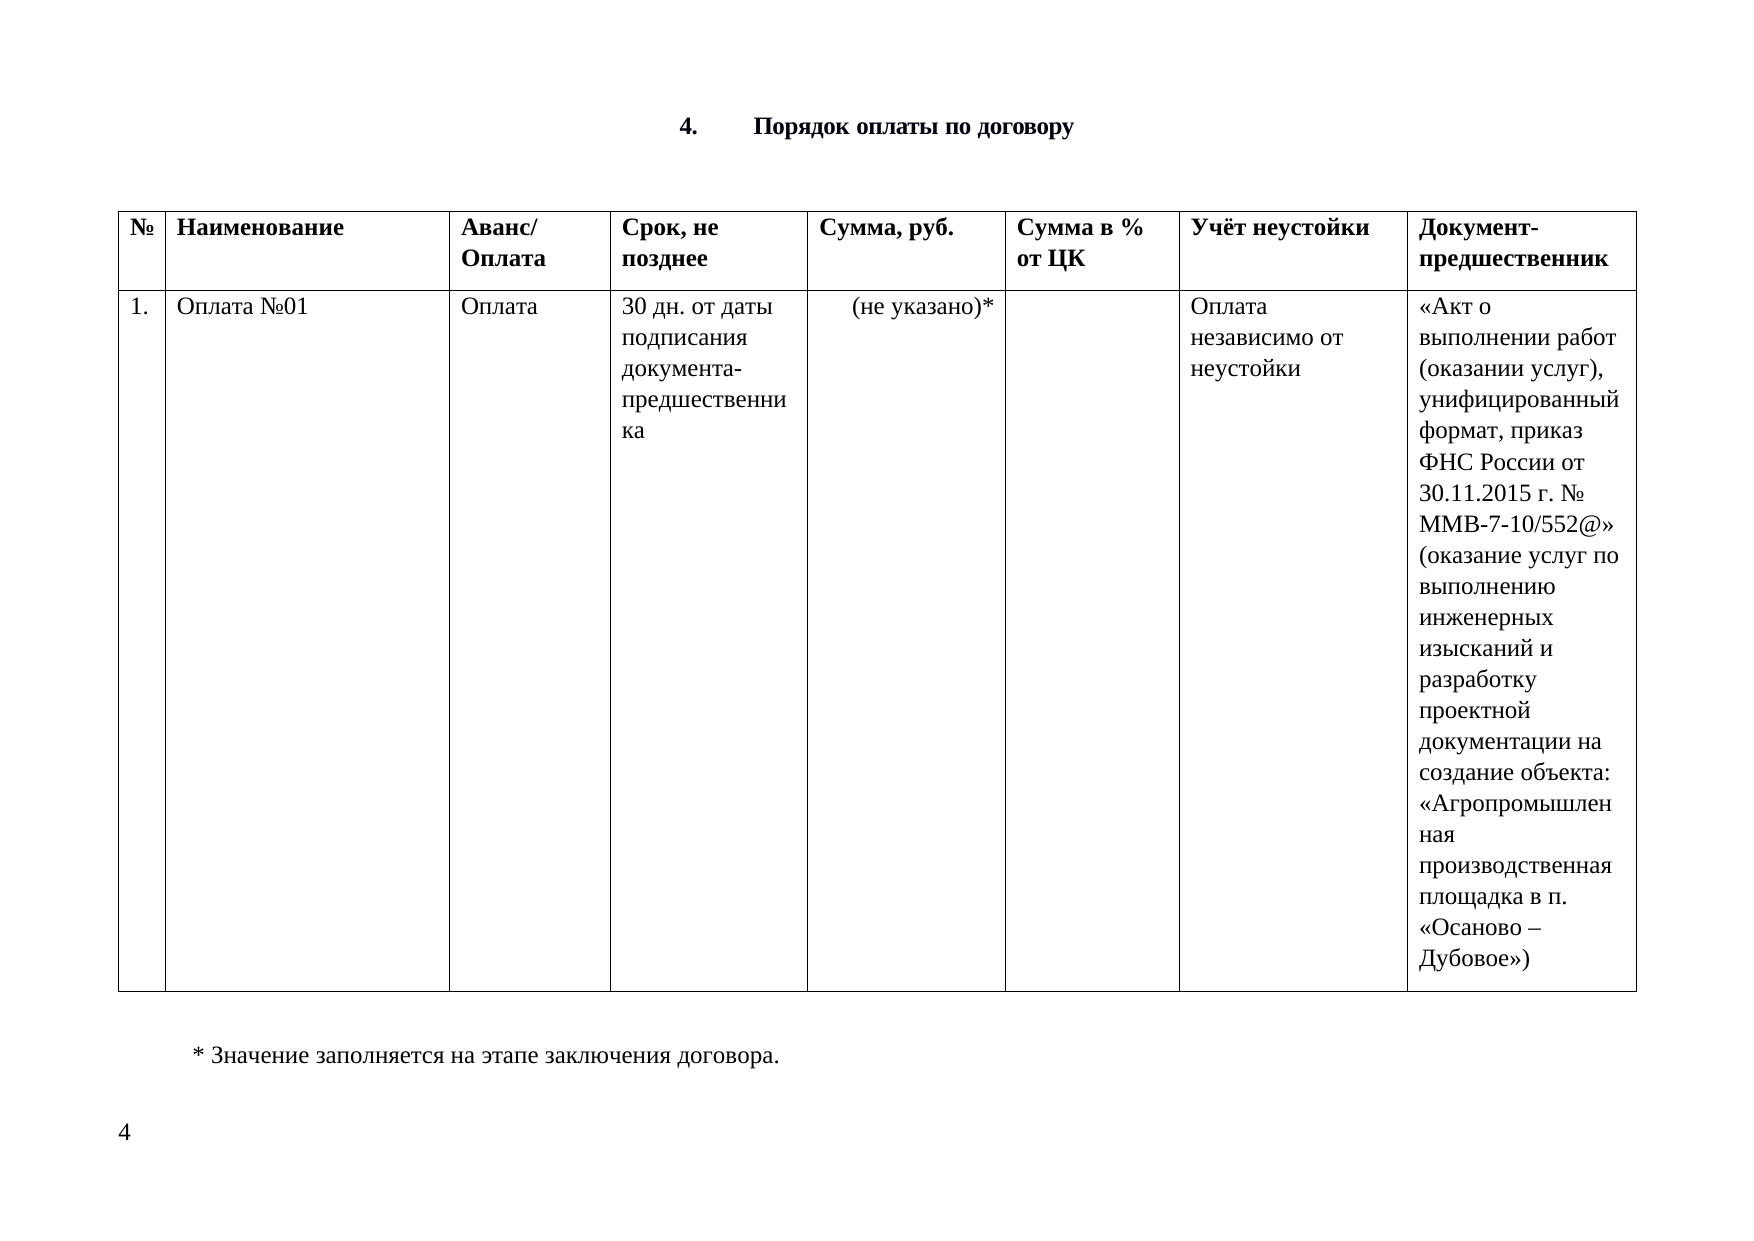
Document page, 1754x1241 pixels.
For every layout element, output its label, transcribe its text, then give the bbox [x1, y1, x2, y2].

subtitle Порядок оплаты по [118, 111, 1636, 140]
